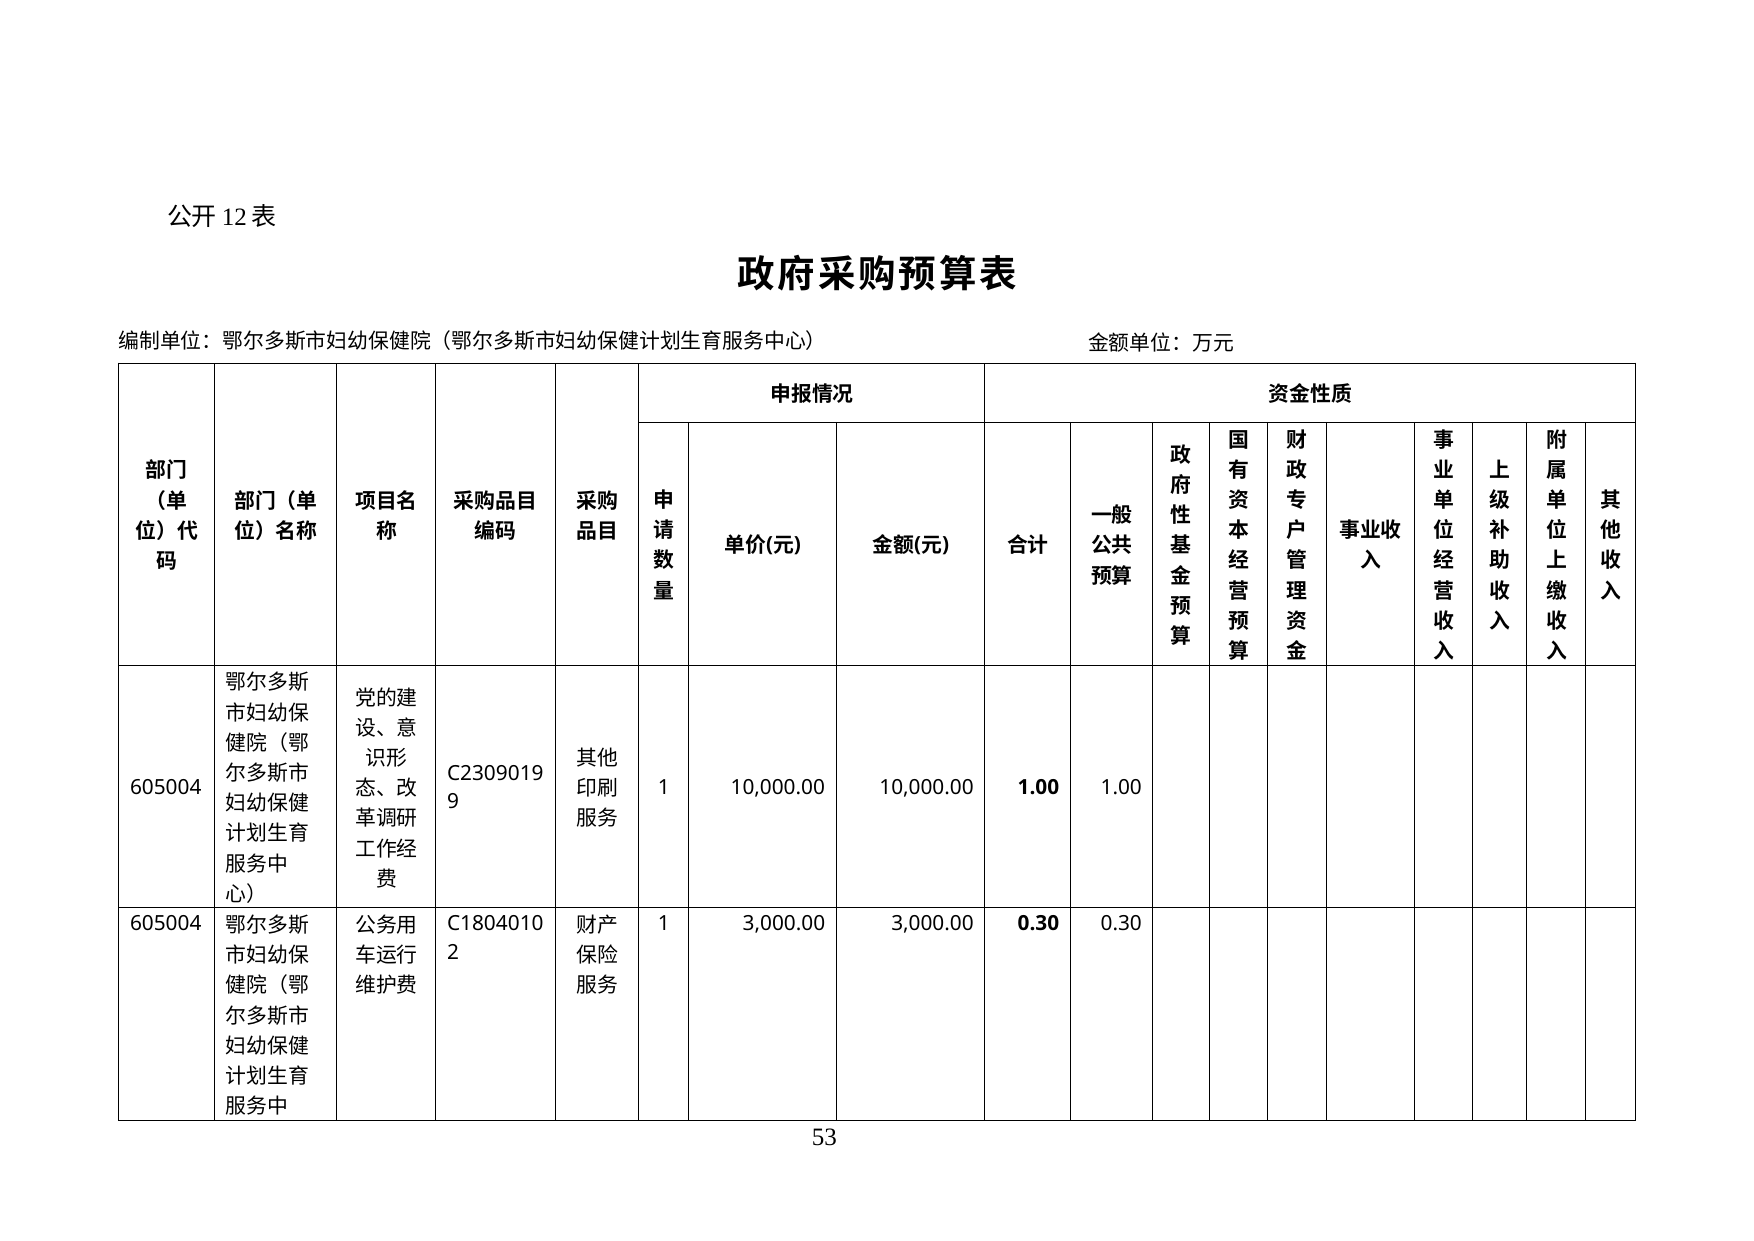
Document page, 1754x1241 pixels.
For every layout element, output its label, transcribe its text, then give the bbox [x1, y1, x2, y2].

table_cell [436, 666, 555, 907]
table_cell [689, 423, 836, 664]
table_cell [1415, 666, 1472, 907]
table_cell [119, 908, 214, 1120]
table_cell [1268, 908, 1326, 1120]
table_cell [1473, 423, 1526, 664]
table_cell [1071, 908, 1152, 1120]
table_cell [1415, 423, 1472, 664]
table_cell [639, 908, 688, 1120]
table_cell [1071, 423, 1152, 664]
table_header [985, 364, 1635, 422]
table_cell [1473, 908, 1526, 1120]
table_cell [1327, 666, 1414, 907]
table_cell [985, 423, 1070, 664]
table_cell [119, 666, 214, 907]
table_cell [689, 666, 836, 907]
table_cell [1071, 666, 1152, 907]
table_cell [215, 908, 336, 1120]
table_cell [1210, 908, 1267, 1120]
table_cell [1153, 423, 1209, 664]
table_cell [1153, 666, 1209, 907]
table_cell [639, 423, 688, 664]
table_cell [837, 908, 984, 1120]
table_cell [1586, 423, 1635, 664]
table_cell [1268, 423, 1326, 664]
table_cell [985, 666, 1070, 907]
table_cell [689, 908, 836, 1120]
text 编制单位：鄂尔多斯市妇幼保健院（鄂尔多斯市妇幼保健计划生育服务中心） 金额单位：万元 [118, 300, 1636, 362]
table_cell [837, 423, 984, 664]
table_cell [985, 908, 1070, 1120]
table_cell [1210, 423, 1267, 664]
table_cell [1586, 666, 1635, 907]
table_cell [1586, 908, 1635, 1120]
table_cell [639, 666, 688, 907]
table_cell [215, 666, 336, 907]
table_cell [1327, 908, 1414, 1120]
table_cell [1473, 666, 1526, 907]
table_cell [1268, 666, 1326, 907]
text 政府采购预算表 [118, 237, 1636, 300]
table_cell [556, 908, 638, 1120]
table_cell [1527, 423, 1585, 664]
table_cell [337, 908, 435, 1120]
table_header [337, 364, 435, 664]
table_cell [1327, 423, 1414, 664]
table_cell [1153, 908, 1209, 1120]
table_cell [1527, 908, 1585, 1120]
text 公开12表 [118, 175, 1636, 237]
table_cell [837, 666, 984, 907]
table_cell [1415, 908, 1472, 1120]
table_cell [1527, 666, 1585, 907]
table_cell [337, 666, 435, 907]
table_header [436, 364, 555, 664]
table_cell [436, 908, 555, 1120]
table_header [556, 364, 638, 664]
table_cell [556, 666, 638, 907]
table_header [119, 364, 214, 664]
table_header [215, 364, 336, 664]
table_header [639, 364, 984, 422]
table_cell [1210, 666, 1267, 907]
